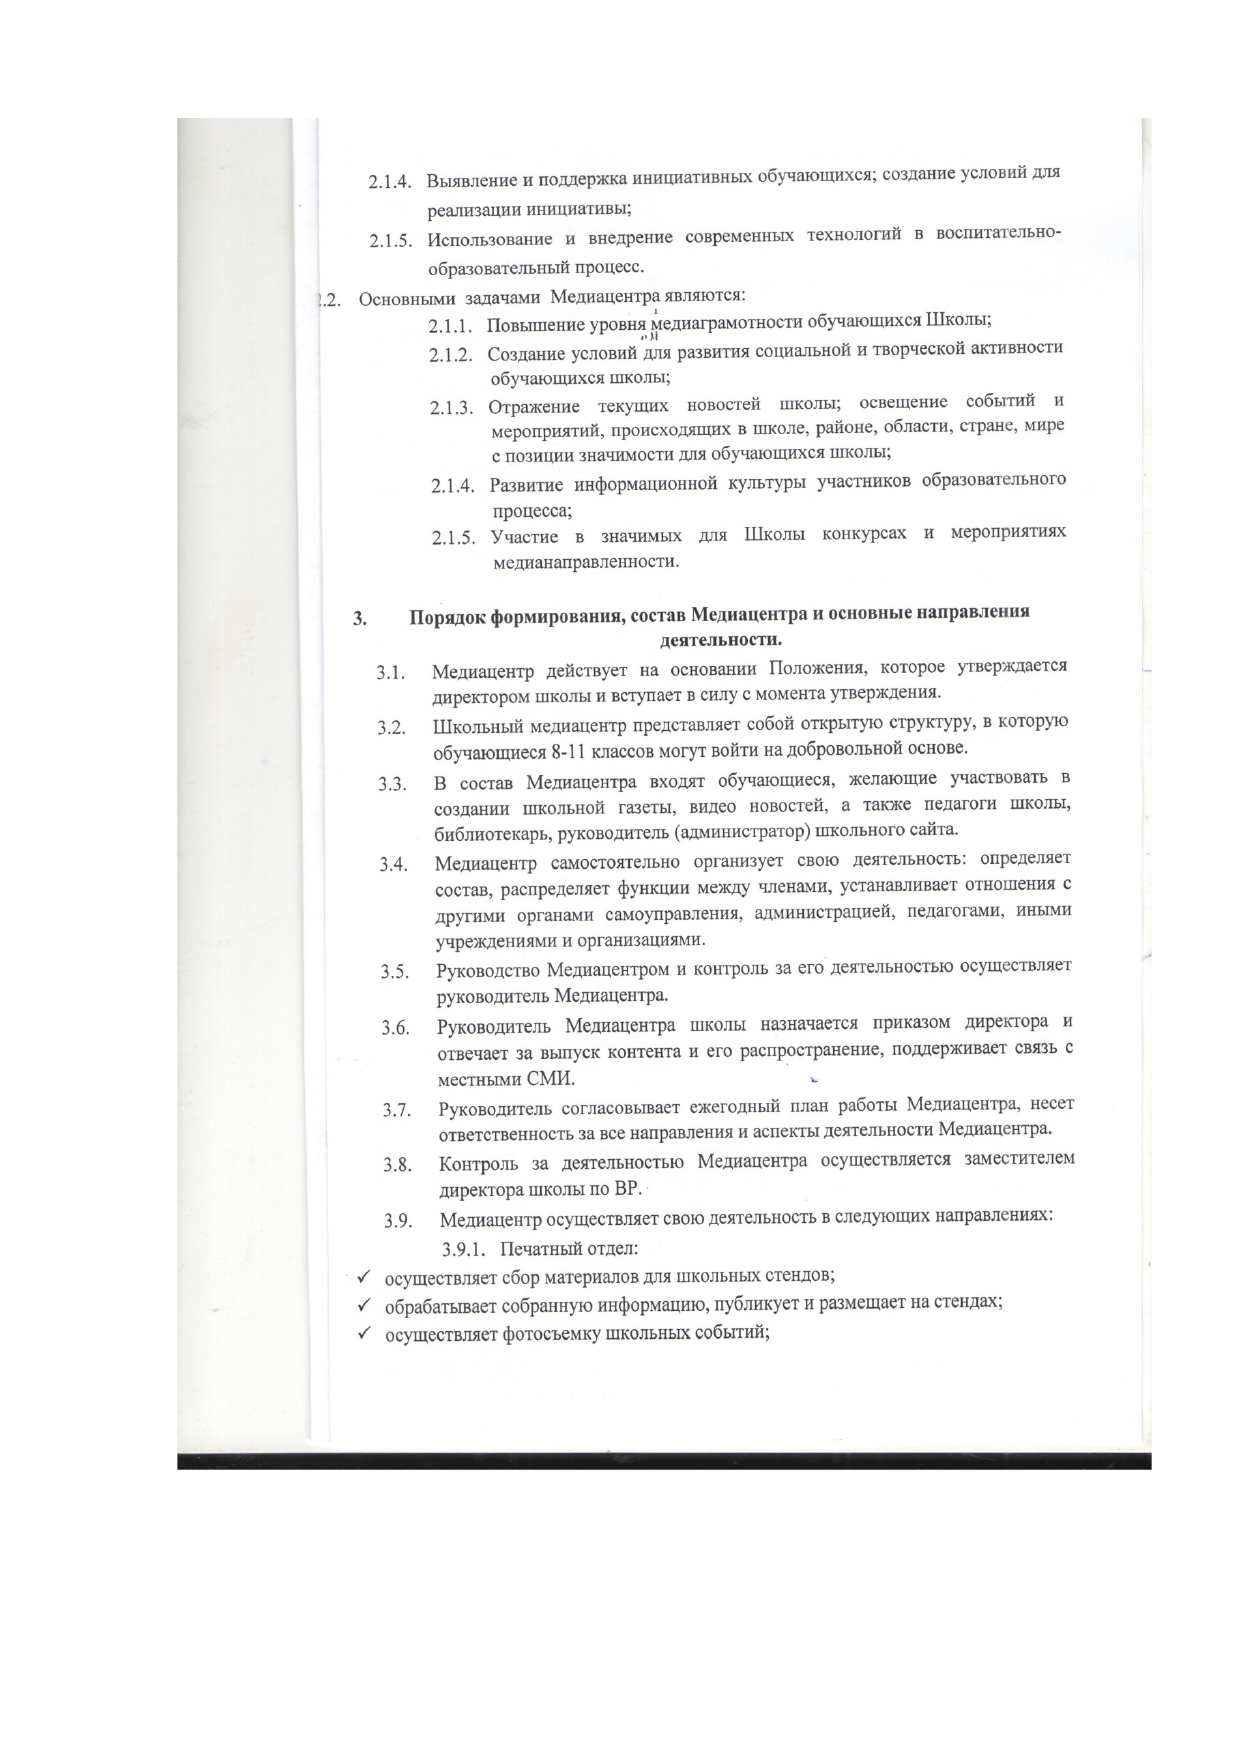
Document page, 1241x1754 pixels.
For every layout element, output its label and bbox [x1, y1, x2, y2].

picture [177, 118, 1152, 1470]
